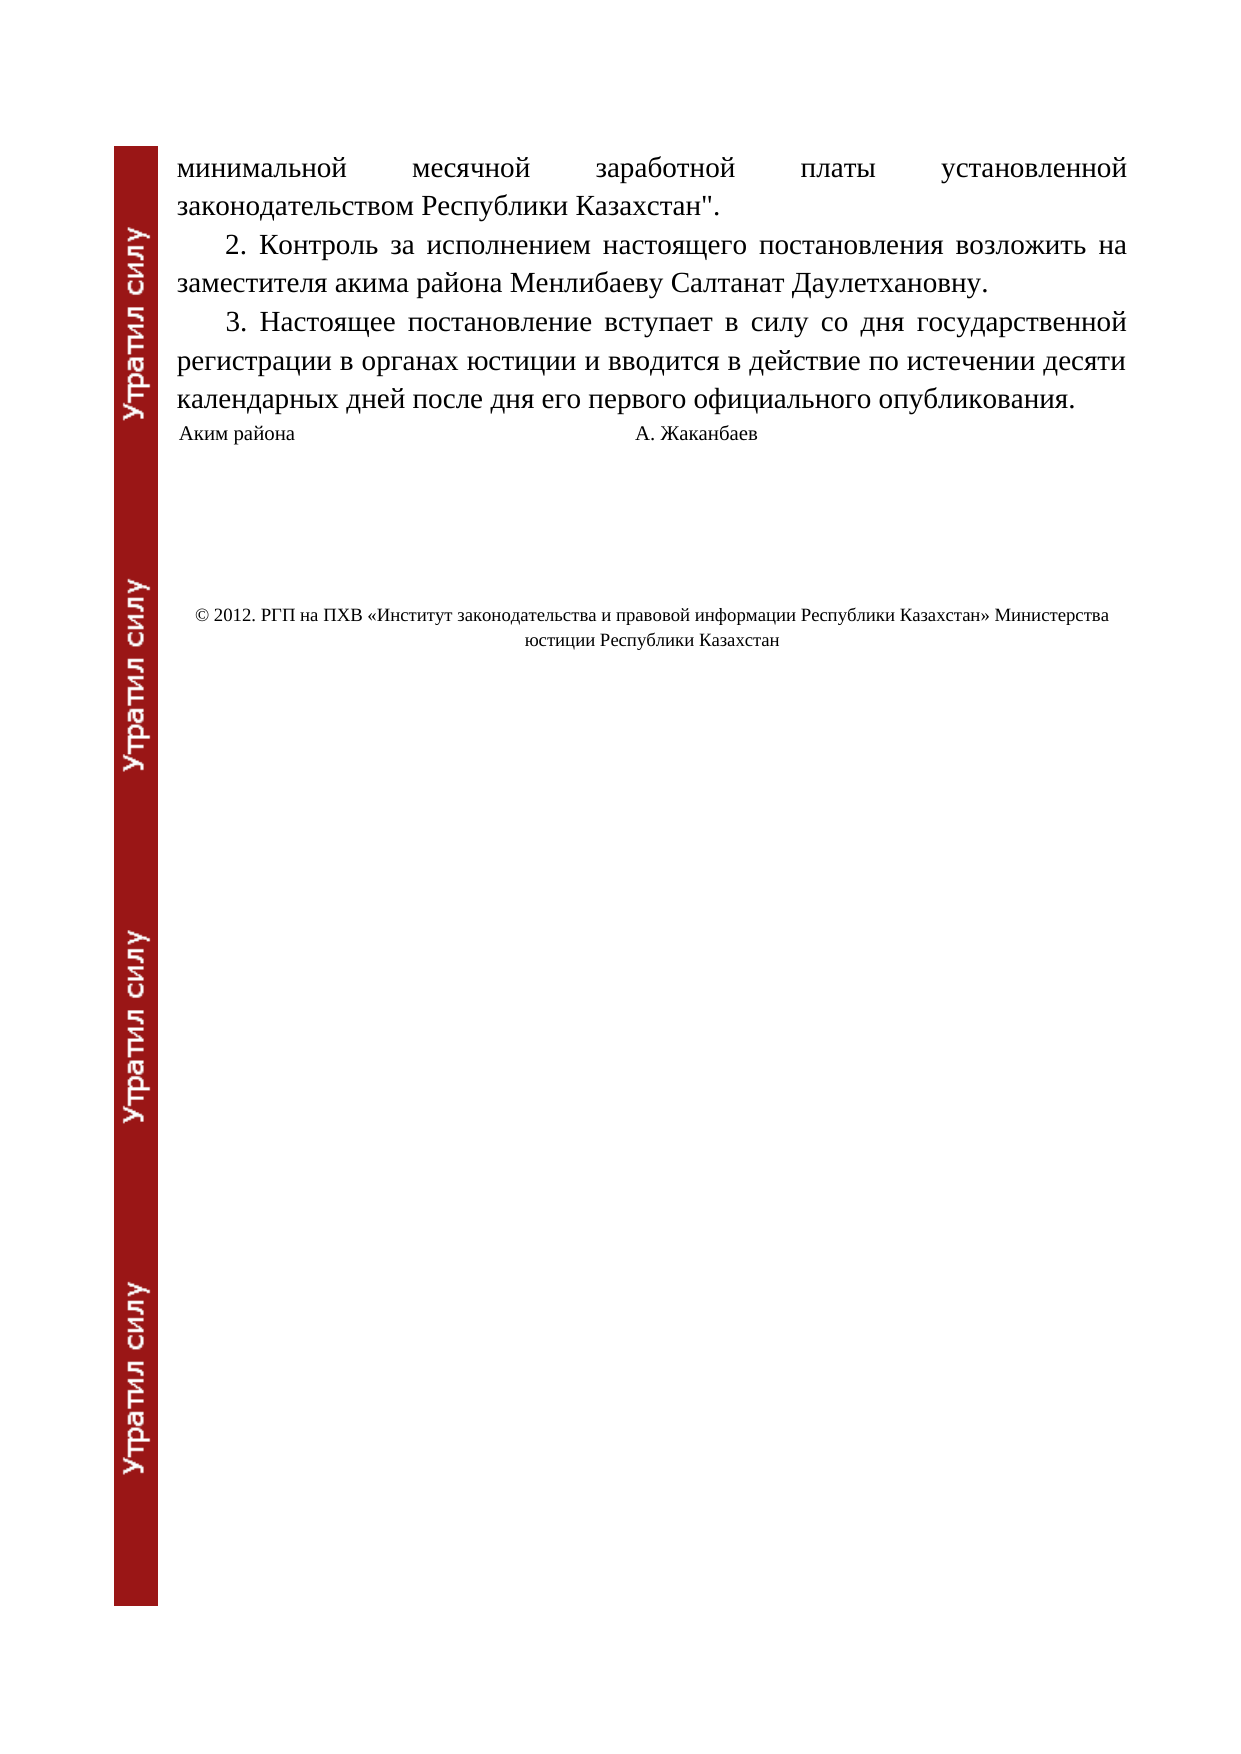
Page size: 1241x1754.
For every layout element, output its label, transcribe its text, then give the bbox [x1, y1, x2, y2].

picture [114, 222, 158, 227]
picture [114, 415, 158, 420]
table_header А. Жаканбаев [631, 420, 1240, 453]
table_header Аким района [101, 420, 631, 453]
picture [114, 650, 158, 1606]
text 3. Настоящее постановление вступает в силу со дня государственной регистрации в органах юстиции и вводится в действие по истечении десяти календарных дней после дня его первого официального опубликования. [112, 304, 1128, 415]
picture [114, 299, 158, 304]
text © 2012. РГП на ПХВ «Институт законодательства и правовой информации Республики Казахстан» Министерства юстиции Республики Казахстан [112, 604, 1128, 650]
text 2. Контроль за исполнением настоящего постановления возложить на заместителя акима района Менлибаеву Салтанат Даулетхановну. [112, 227, 1128, 299]
picture [114, 146, 158, 150]
picture [114, 453, 158, 604]
